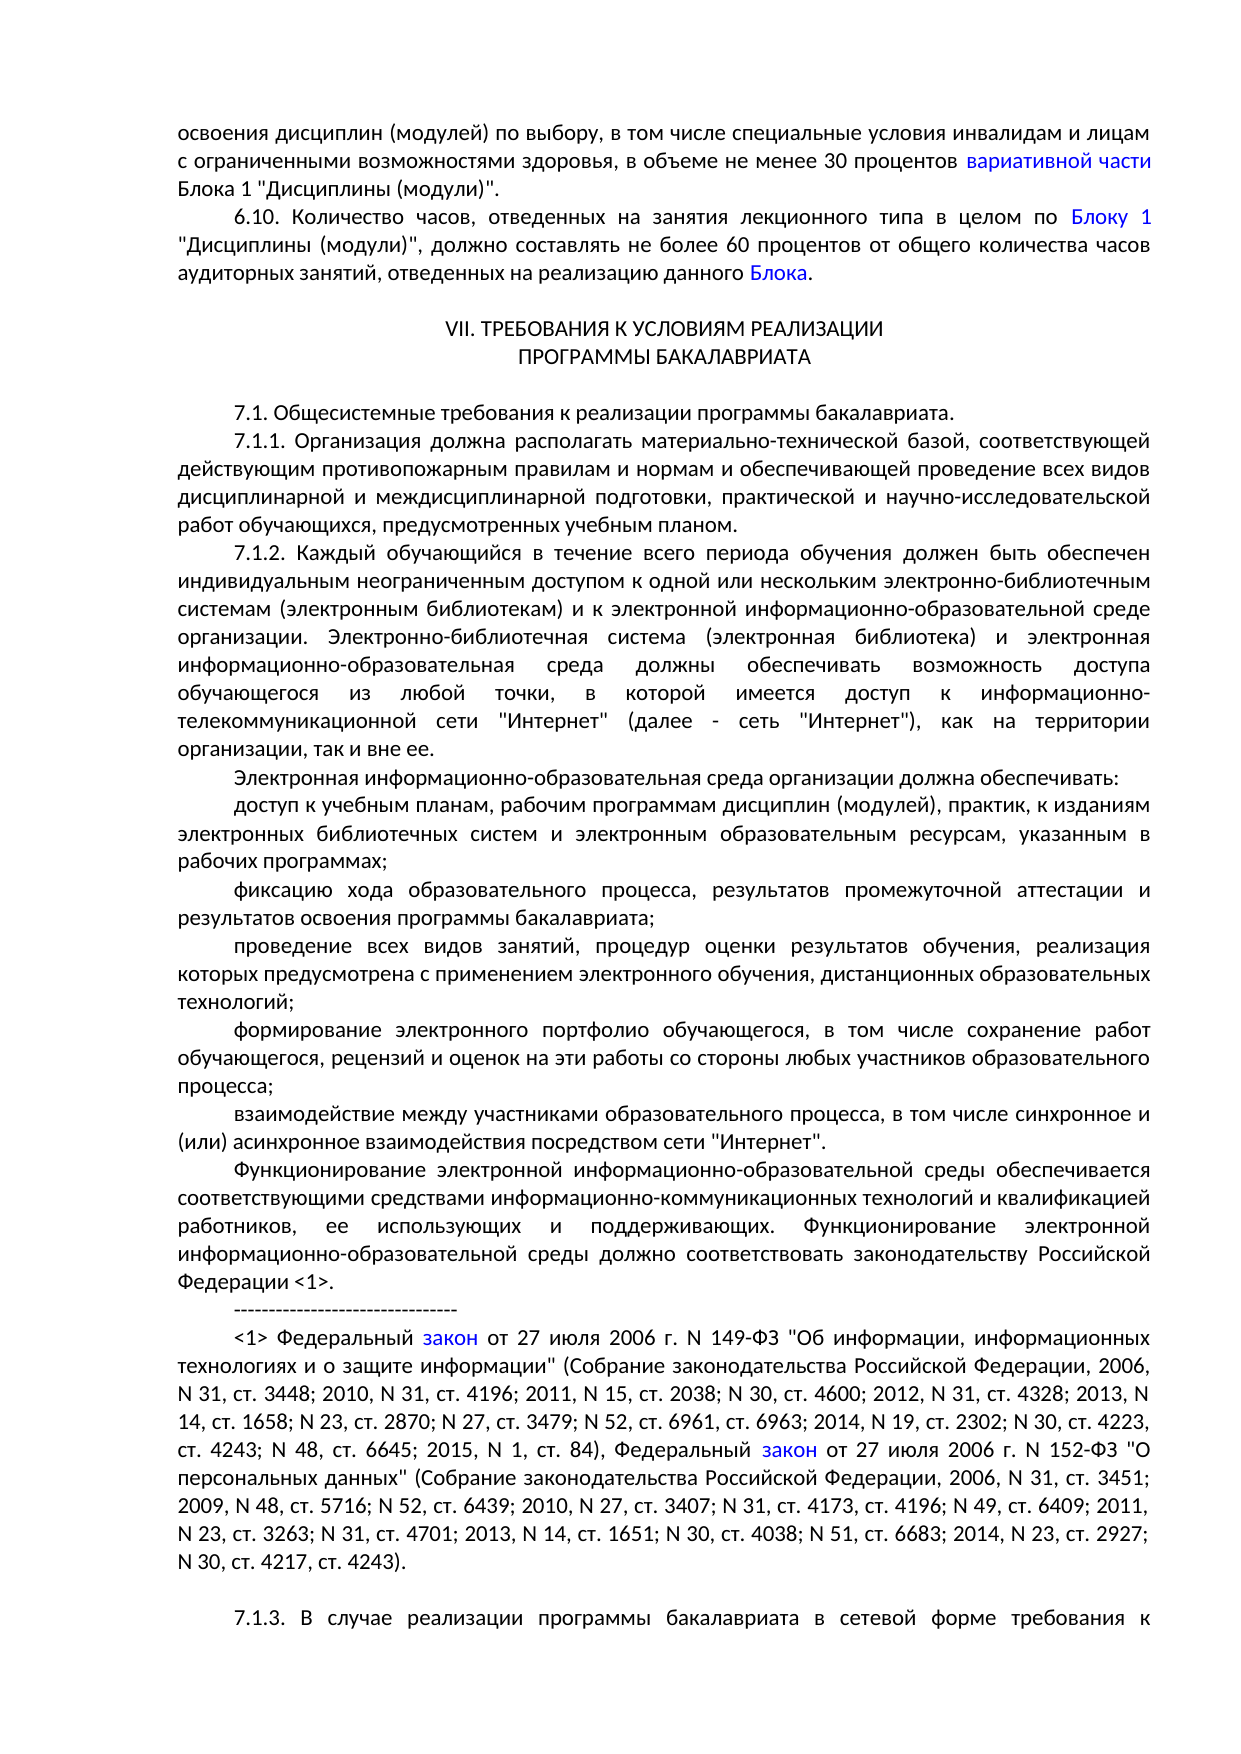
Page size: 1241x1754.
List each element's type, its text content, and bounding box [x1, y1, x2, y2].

text формирование электронного портфолио обучающегося, в том числе сохранение работ обучающегося, рецензий и оценок на эти работы со стороны любых участников образовательного процесса; [177, 1015, 1152, 1099]
text Функционирование электронной информационно-образовательной среды обеспечивается соответствующими средствами информационно-коммуникационных технологий и квалификацией работников, ее использующих и поддерживающих. Функционирование электронной информационно-образовательной среды должно соответствовать законодательству Российской Федерации <1>. [177, 1155, 1152, 1295]
text Электронная информационно-образовательная среда организации должна обеспечивать: [177, 763, 1152, 791]
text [177, 118, 1152, 202]
text VII. ТРЕБОВАНИЯ К УСЛОВИЯМ РЕАЛИЗАЦИИ [177, 314, 1152, 342]
text -------------------------------- [177, 1295, 1152, 1323]
text доступ к учебным планам, рабочим программам дисциплин (модулей), практик, к изданиям электронных библиотечных систем и электронным образовательным ресурсам, указанным в рабочих программах; [177, 791, 1152, 875]
text 7.1.2. Каждый обучающийся в течение всего периода обучения должен быть обеспечен индивидуальным неограниченным доступом к одной или нескольким электронно-библиотечным системам (электронным библиотекам) и к электронной информационно-образовательной среде организации. Электронно-библиотечная система (электронная библиотека) и электронная информационно-образовательная среда должны обеспечивать возможность доступа обучающегося из любой точки, в которой имеется доступ к информационно-телекоммуникационной сети "Интернет" (далее - сеть "Интернет"), как на территории организации, так и вне ее. [177, 538, 1152, 763]
text <1> Федеральный закон от 27 июля 2006 г. N 149-ФЗ "Об информации, информационных технологиях и о защите информации" (Собрание законодательства Российской Федерации, 2006, N 31, ст. 3448; 2010, N 31, ст. 4196; 2011, N 15, ст. 2038; N 30, ст. 4600; 2012, N 31, ст. 4328; 2013, N 14, ст. 1658; N 23, ст. 2870; N 27, ст. 3479; N 52, ст. 6961, ст. 6963; 2014, N 19, ст. 2302; N 30, ст. 4223, ст. 4243; N 48, ст. 6645; 2015, N 1, ст. 84), Федеральный закон от 27 июля 2006 г. N 152-ФЗ "О персональных данных" (Собрание законодательства Российской Федерации, 2006, N 31, ст. 3451; 2009, N 48, ст. 5716; N 52, ст. 6439; 2010, N 27, ст. 3407; N 31, ст. 4173, ст. 4196; N 49, ст. 6409; 2011, N 23, ст. 3263; N 31, ст. 4701; 2013, N 14, ст. 1651; N 30, ст. 4038; N 51, ст. 6683; 2014, N 23, ст. 2927; N 30, ст. 4217, ст. 4243). [177, 1323, 1152, 1575]
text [177, 1603, 1152, 1631]
text проведение всех видов занятий, процедур оценки результатов обучения, реализация которых предусмотрена с применением электронного обучения, дистанционных образовательных технологий; [177, 931, 1152, 1015]
text ПРОГРАММЫ БАКАЛАВРИАТА [177, 342, 1152, 370]
text фиксацию хода образовательного процесса, результатов промежуточной аттестации и результатов освоения программы бакалавриата; [177, 875, 1152, 931]
text 7.1. Общесистемные требования к реализации программы бакалавриата. [177, 398, 1152, 426]
text 6.10. Количество часов, отведенных на занятия лекционного типа в целом по Блоку 1 "Дисциплины (модули)", должно составлять не более 60 процентов от общего количества часов аудиторных занятий, отведенных на реализацию данного Блока. [177, 202, 1152, 286]
text взаимодействие между участниками образовательного процесса, в том числе синхронное и (или) асинхронное взаимодействия посредством сети "Интернет". [177, 1099, 1152, 1155]
text 7.1.1. Организация должна располагать материально-технической базой, соответствующей действующим противопожарным правилам и нормам и обеспечивающей проведение всех видов дисциплинарной и междисциплинарной подготовки, практической и научно-исследовательской работ обучающихся, предусмотренных учебным планом. [177, 426, 1152, 538]
